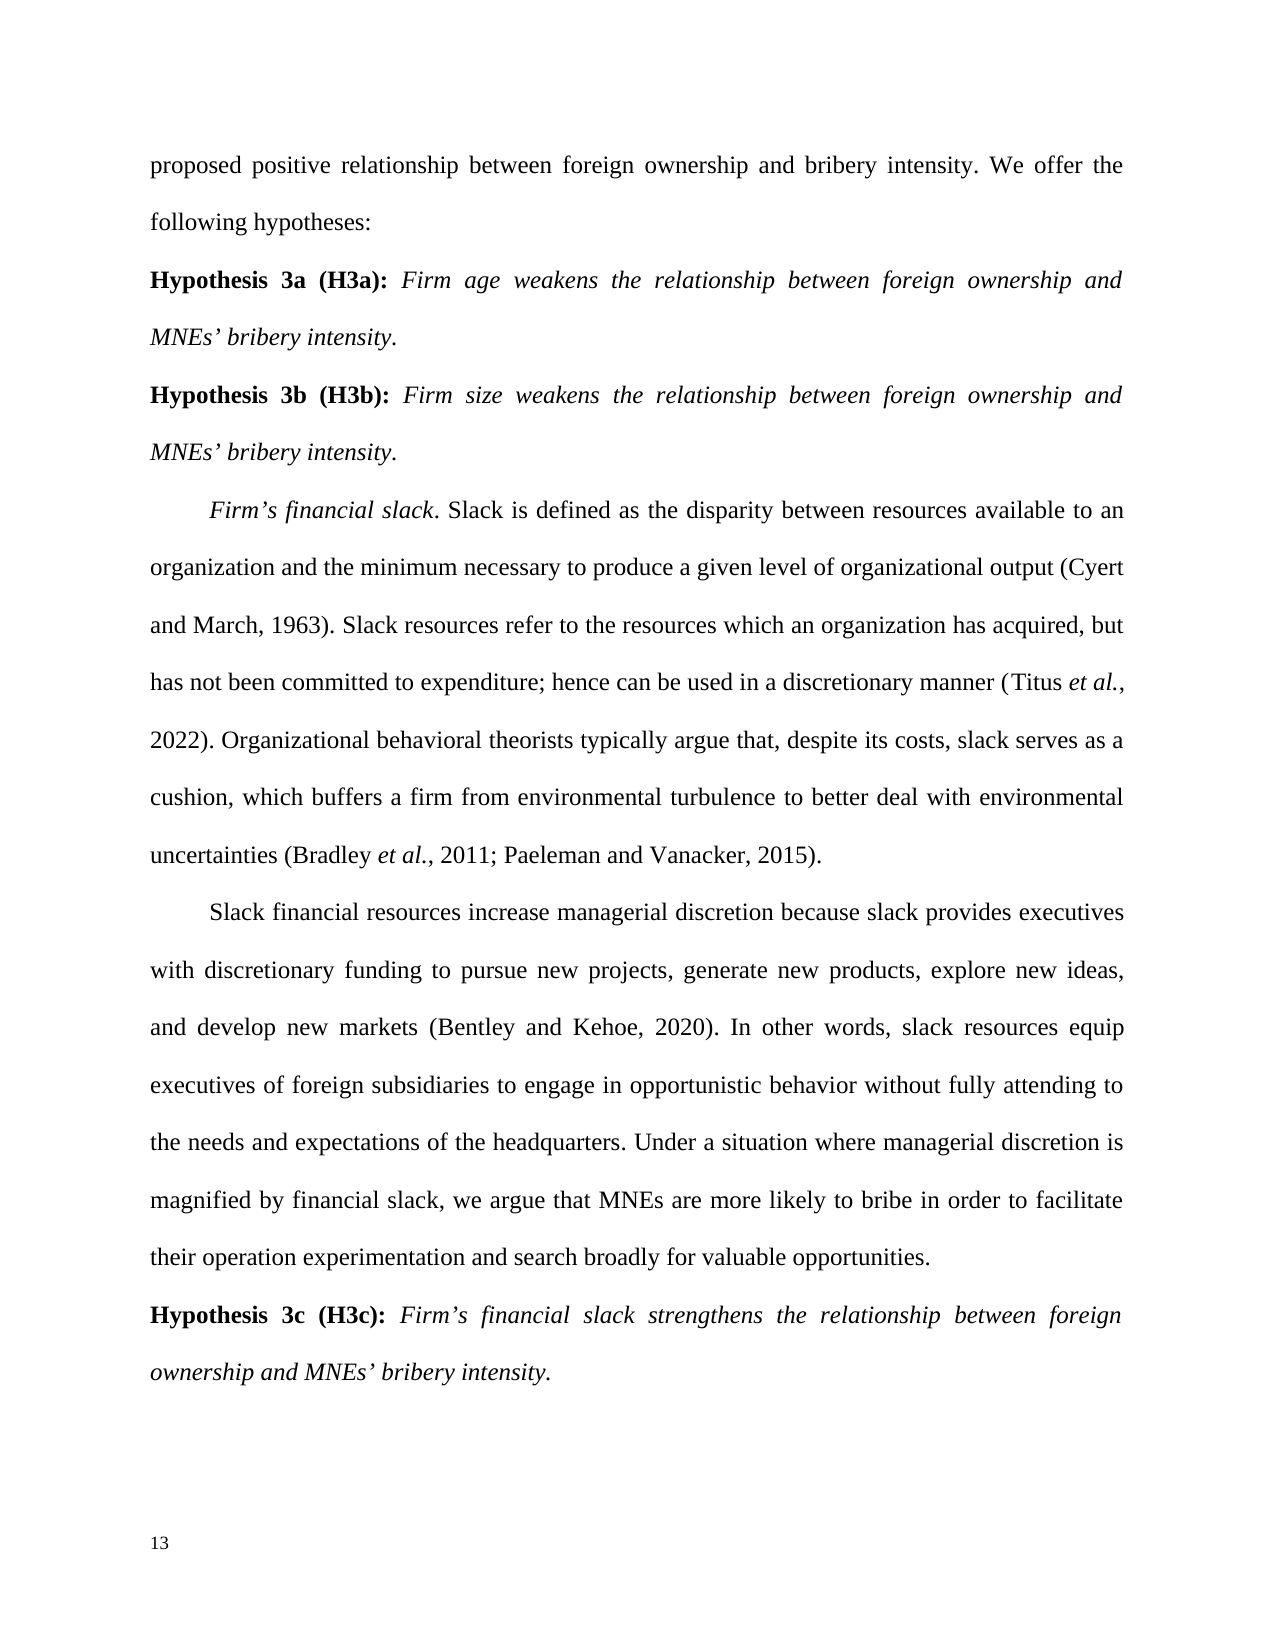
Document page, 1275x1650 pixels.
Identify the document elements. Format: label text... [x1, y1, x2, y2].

text Slack financial resources increase managerial discretion because slack provides executives with discretionary funding to pursue new projects, generate new products, explore new ideas, and develop new markets (Bentley and Kehoe, 2020). In other words, slack resources equip executives of foreign subsidiaries to engage in opportunistic behavior without fully attending to the needs and expectations of the headquarters. Under a situation where managerial discretion is magnified by financial slack, we argue that MNEs are more likely to bribe in order to facilitate their operation experimentation and search broadly for valuable opportunities. [150, 897, 1125, 1271]
text Firm’s financial slack. Slack is defined as the disparity between resources available to an organization and the minimum necessary to produce a given level of organizational output (Cyert and March, 1963). Slack resources refer to the resources which an organization has acquired, but has not been committed to expenditure; hence can be used in a discretionary manner (Titus et al., 2022). Organizational behavioral theorists typically argue that, despite its costs, slack serves as a cushion, which buffers a firm from environmental turbulence to better deal with environmental uncertainties (Bradley et al., 2011; Paeleman and Vanacker, 2015). [150, 495, 1125, 869]
text Hypothesis 3c (H3c): Firm’s financial slack strengthens the relationship between foreign ownership and MNEs’ bribery intensity. [150, 1300, 1125, 1386]
text Hypothesis 3a (H3a): Firm age weakens the relationship between foreign ownership and MNEs’ bribery intensity. [150, 265, 1125, 351]
text Hypothesis 3b (H3b): Firm size weakens the relationship between foreign ownership and MNEs’ bribery intensity. [150, 380, 1125, 466]
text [150, 150, 1125, 236]
